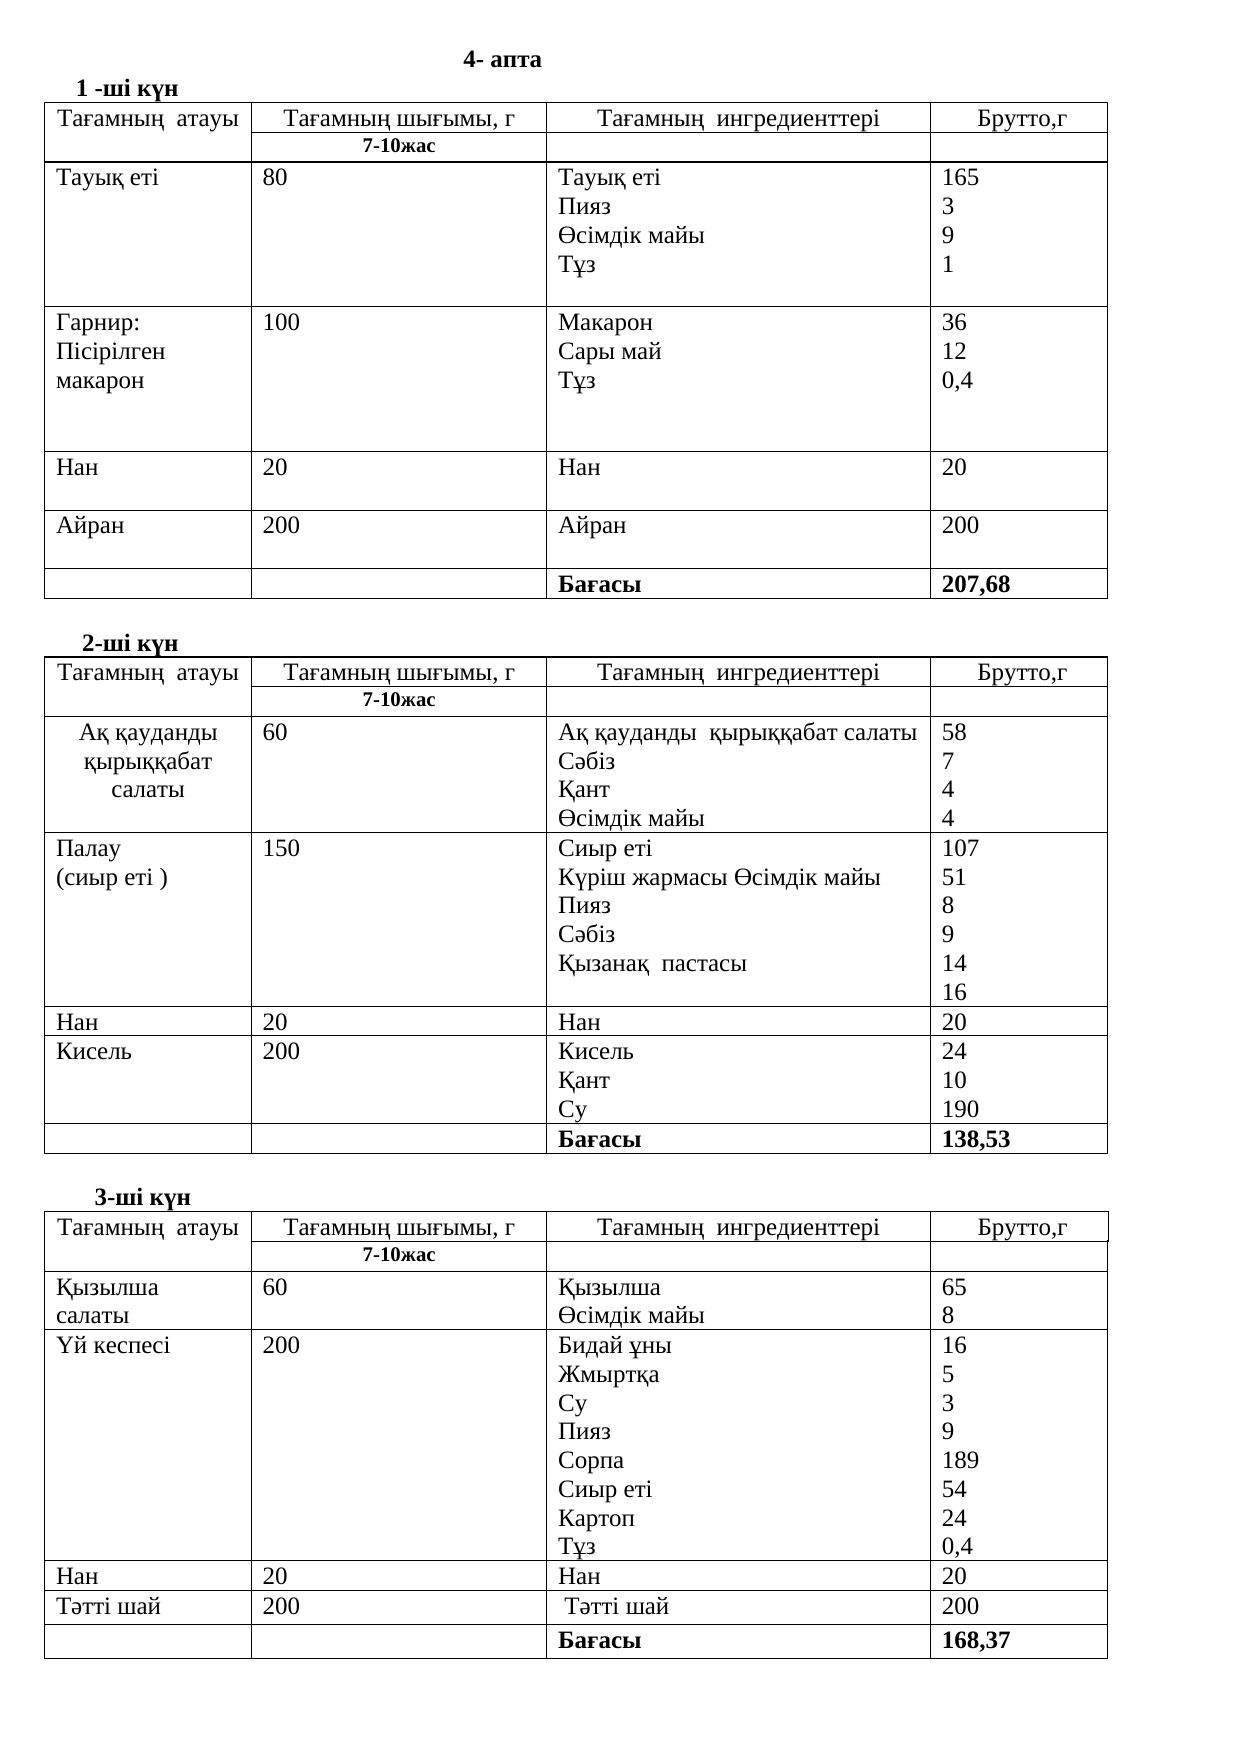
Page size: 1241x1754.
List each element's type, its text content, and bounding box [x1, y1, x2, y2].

table_cell [547, 133, 930, 161]
table_cell 207,68 [931, 569, 1107, 598]
table_header Тағамның шығымы, г [252, 658, 546, 686]
table_header Тағамның шығымы, г [252, 1212, 546, 1241]
table_cell Тауық еті [45, 163, 251, 306]
table_cell Нан [45, 1007, 251, 1035]
table_header Брутто,г [931, 103, 1107, 132]
table_cell 20 [252, 452, 546, 509]
table_header Тағамның ингредиенттері [547, 658, 930, 686]
table_header Тағамның ингредиенттері [547, 103, 930, 132]
table_cell [931, 687, 1107, 716]
table_cell Нан [45, 452, 251, 509]
table_cell Айран [547, 511, 930, 568]
table_header Тағамның шығымы, г [252, 103, 546, 132]
table_cell 20 [931, 1561, 1107, 1590]
table_cell 150 [252, 833, 546, 1006]
table_cell 80 [252, 163, 546, 306]
table_cell 7-10жас [252, 687, 546, 716]
table_cell Ақ қауданды қырыққабат салаты [45, 717, 251, 832]
text 1 -ші күн [44, 73, 1211, 102]
table_cell Нан [547, 1561, 930, 1590]
table_cell Үй кеспесі [45, 1330, 251, 1560]
table_cell 24 10 190 [931, 1036, 1107, 1123]
table_cell 20 [252, 1561, 546, 1590]
table_cell Макарон Сары май Тұз [547, 307, 930, 451]
table_cell Бидай ұны Жмыртқа Су Пияз Сорпа Сиыр еті Картоп Тұз [547, 1330, 930, 1560]
text 4- апта [44, 44, 1211, 73]
table_cell Кисель [45, 1036, 251, 1123]
table_cell 200 [252, 1330, 546, 1560]
table_header Брутто,г [931, 1212, 1108, 1241]
table_cell 200 [252, 511, 546, 568]
table_cell [252, 1625, 546, 1657]
table_cell [45, 569, 251, 598]
table_cell [931, 133, 1107, 161]
table_cell Нан [547, 1007, 930, 1035]
table_cell 138,53 [931, 1124, 1107, 1152]
table_cell Бағасы [547, 569, 930, 598]
table_cell [45, 1625, 251, 1657]
table_header Тағамның атауы [45, 658, 251, 716]
table_cell 7-10жас [252, 133, 546, 161]
table_cell Гарнир: Пісірілген макарон [45, 307, 251, 451]
table_cell Нан [547, 452, 930, 509]
table_cell Сиыр еті Күріш жармасы Өсімдік майы Пияз Сәбіз Қызанақ пастасы [547, 833, 930, 1006]
table_cell 36 12 0,4 [931, 307, 1107, 451]
table_cell Ақ қауданды қырыққабат салаты Сәбіз Қант Өсімдік майы [547, 717, 930, 832]
table_cell [931, 1242, 1107, 1271]
table_cell Бағасы [547, 1625, 930, 1657]
table_cell 107 51 8 9 14 16 [931, 833, 1107, 1006]
table_cell 16 5 3 9 189 54 24 0,4 [931, 1330, 1107, 1560]
table_header Тағамның ингредиенттері [547, 1212, 930, 1241]
table_cell 20 [931, 1007, 1107, 1035]
table_cell 100 [252, 307, 546, 451]
table_cell 60 [252, 1272, 546, 1329]
table_cell [252, 569, 546, 598]
text 2-ші күн [44, 628, 1211, 656]
table_cell 20 [252, 1007, 546, 1035]
table_cell Қызылша салаты [45, 1272, 251, 1329]
table_cell 165 3 9 1 [931, 163, 1107, 306]
table_header Брутто,г [931, 658, 1107, 686]
table_cell 58 7 4 4 [931, 717, 1107, 832]
table_cell 200 [252, 1036, 546, 1123]
table_cell 200 [931, 1591, 1107, 1624]
table_cell Палау (сиыр еті ) [45, 833, 251, 1006]
table_header Тағамның атауы [45, 103, 251, 161]
table_cell Бағасы [547, 1124, 930, 1152]
table_cell 168,37 [931, 1625, 1107, 1657]
table_cell 7-10жас [252, 1242, 546, 1271]
table_cell Тәтті шай [547, 1591, 930, 1624]
table_cell Айран [45, 511, 251, 568]
table_cell Тауық еті Пияз Өсімдік майы Тұз [547, 163, 930, 306]
table_cell Кисель Қант Су [547, 1036, 930, 1123]
table_cell [547, 1242, 930, 1271]
table_header Тағамның атауы [45, 1212, 251, 1271]
table_cell 20 [931, 452, 1107, 509]
table_cell Нан [45, 1561, 251, 1590]
table_cell 200 [252, 1591, 546, 1624]
table_cell [547, 687, 930, 716]
table_cell [252, 1124, 546, 1152]
table_cell 65 8 [931, 1272, 1107, 1329]
text 3-ші күн [44, 1182, 1211, 1211]
table_cell 200 [931, 511, 1107, 568]
table_cell [45, 1124, 251, 1152]
table_cell 60 [252, 717, 546, 832]
table_cell Қызылша Өсімдік майы [547, 1272, 930, 1329]
table_cell Тәтті шай [45, 1591, 251, 1624]
